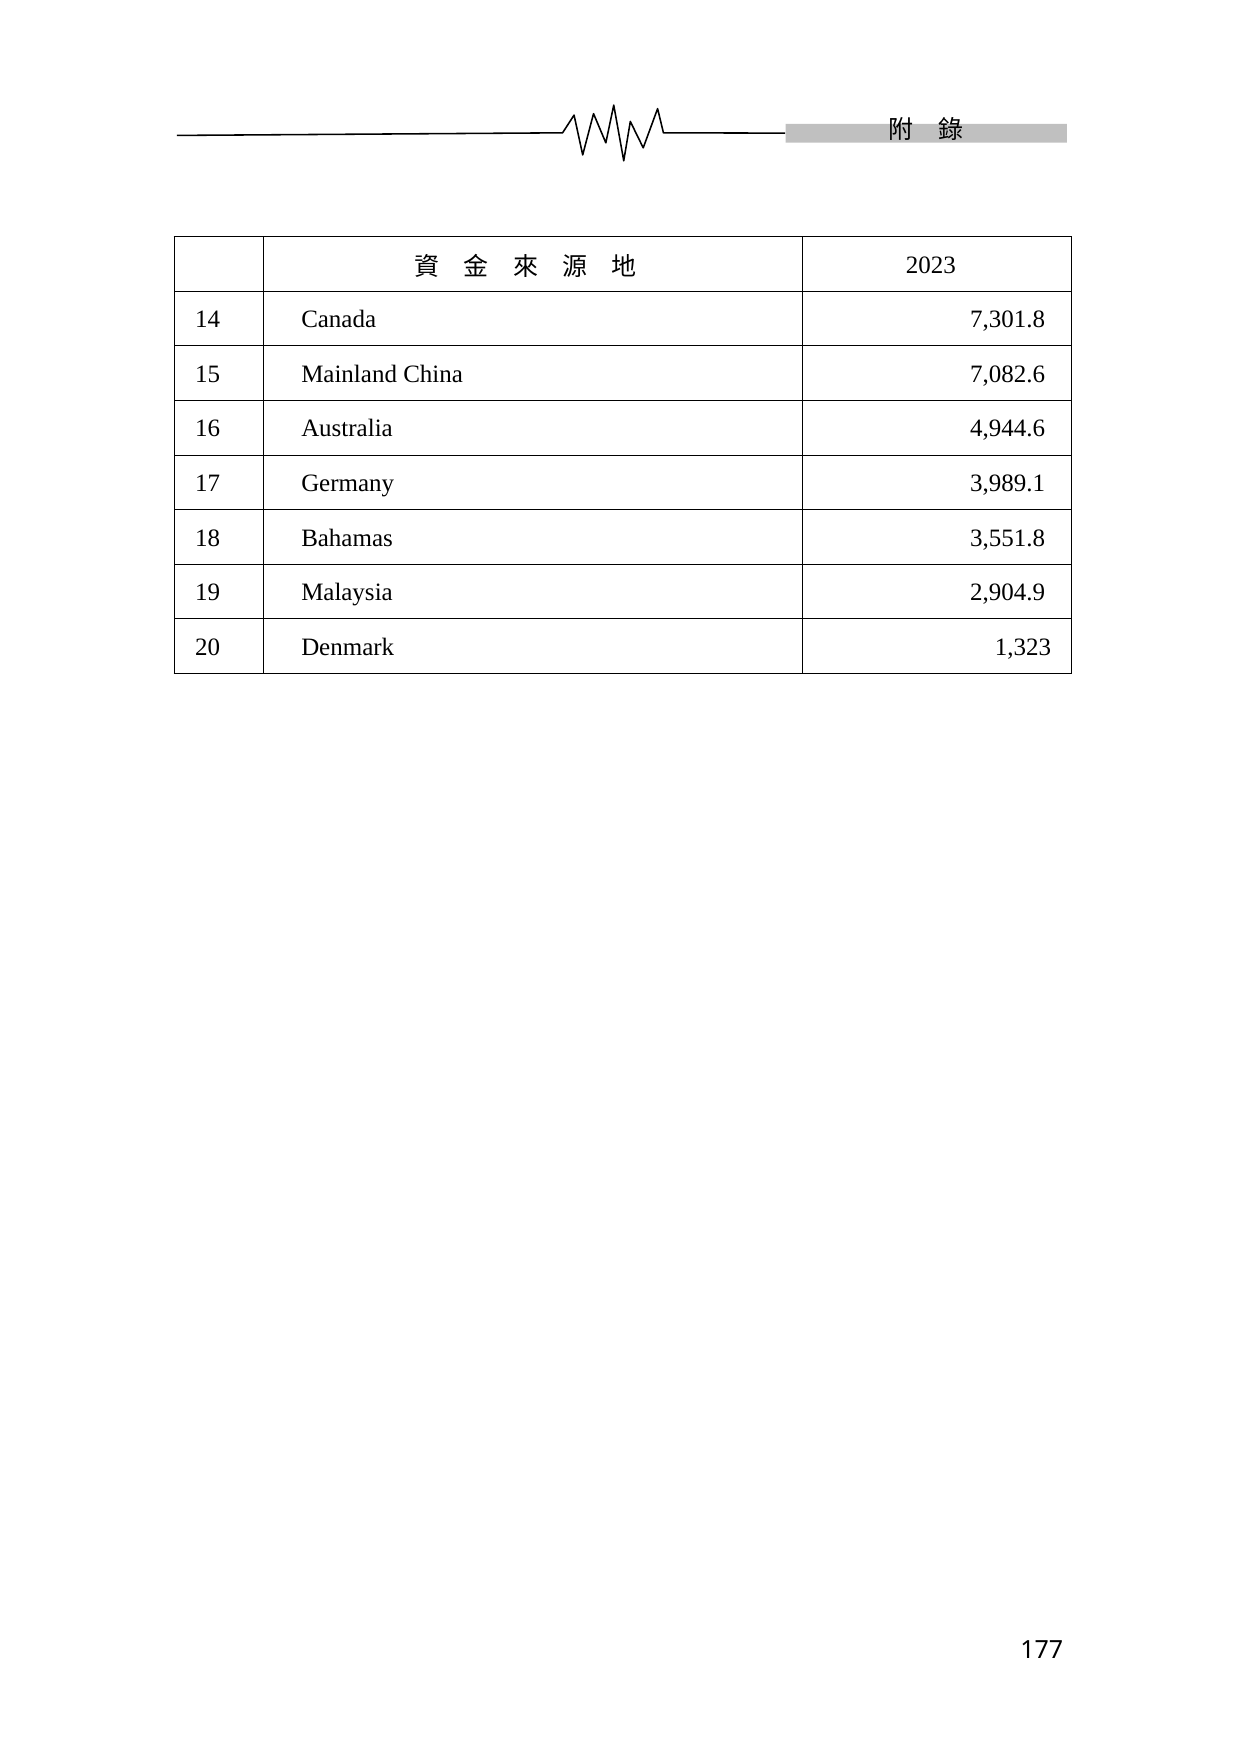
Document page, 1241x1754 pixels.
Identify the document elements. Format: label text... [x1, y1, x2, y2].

table_cell 7,082.6 [803, 346, 1071, 400]
table_cell Mainland China [264, 346, 802, 400]
table_cell 3,989.1 [803, 456, 1071, 509]
table_cell 19 [175, 565, 263, 618]
table_cell 2,904.9 [803, 565, 1071, 618]
table_cell 4,944.6 [803, 401, 1071, 454]
table_cell Canada [264, 292, 802, 345]
table_cell Germany [264, 456, 802, 509]
table_cell Denmark [264, 619, 802, 673]
table_cell 15 [175, 346, 263, 400]
table_cell 14 [175, 292, 263, 345]
table_header [175, 237, 263, 291]
table_header 2023 [803, 237, 1071, 291]
table_cell 18 [175, 510, 263, 564]
table_cell Malaysia [264, 565, 802, 618]
table_cell Australia [264, 401, 802, 454]
table_cell 3,551.8 [803, 510, 1071, 564]
table_cell 1,323 [803, 619, 1071, 673]
table_header 資金來源地 [264, 237, 802, 291]
table_cell 17 [175, 456, 263, 509]
table_cell 16 [175, 401, 263, 454]
table_cell 7,301.8 [803, 292, 1071, 345]
table_cell Bahamas [264, 510, 802, 564]
table_cell 20 [175, 619, 263, 673]
